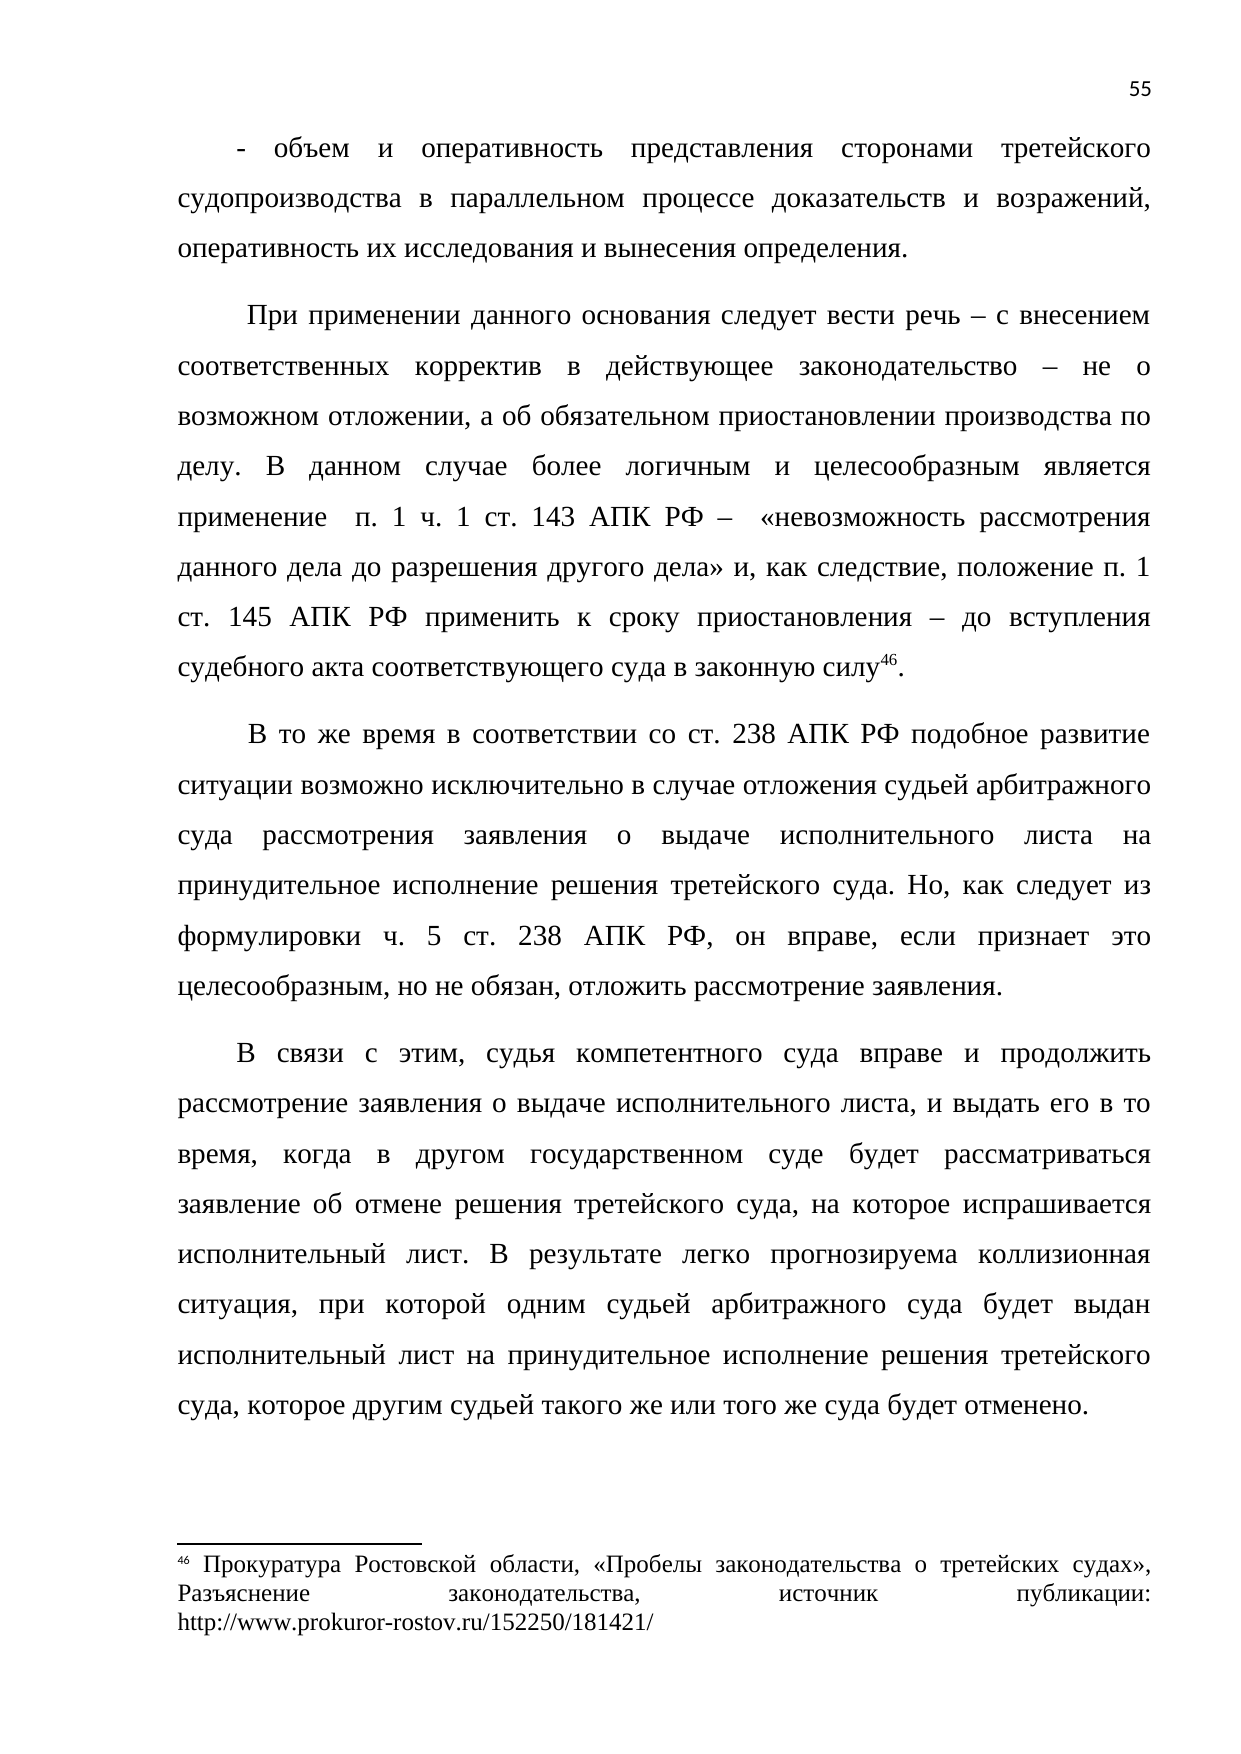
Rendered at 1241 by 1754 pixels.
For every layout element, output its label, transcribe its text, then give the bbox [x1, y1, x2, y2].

text В то же время в соответствии со ст. 238 АПК РФ подобное развитие ситуации возможно исключительно в случае отложения судьей арбитражного суда рассмотрения заявления о выдаче исполнительного листа на принудительное исполнение решения третейского суда. Но, как следует из формулировки ч. 5 ст. 238 АПК РФ, он вправе, если признает это целесообразным, но не обязан, отложить рассмотрение заявления. [177, 717, 1152, 1002]
text - объем и оперативность представления сторонами третейского судопроизводства в параллельном процессе доказательств и возражений, оперативность их исследования и вынесения определения. [177, 130, 1152, 264]
text При применении данного основания следует вести речь – с внесением соответственных корректив в действующее законодательство – не о возможном отложении, а об обязательном приостановлении производства по делу. В данном случае более логичным и целесообразным является применение п. 1 ч. 1 ст. 143 АПК РФ – «невозможность рассмотрения данного дела до разрешения другого дела» и, как следствие, положение п. 1 ст. 145 АПК РФ применить к сроку приостановления – до вступления судебного акта соответствующего суда в законную силу. [177, 297, 1152, 683]
text В связи с этим, судья компетентного суда вправе и продолжить рассмотрение заявления о выдаче исполнительного листа, и выдать его в то время, когда в другом государственном суде будет рассматриваться заявление об отмене решения третейского суда, на которое испрашивается исполнительный лист. В результате легко прогнозируема коллизионная ситуация, при которой одним судьей арбитражного суда будет выдан исполнительный лист на принудительное исполнение решения третейского суда, которое другим судьей такого же или того же суда будет отменено. [177, 1035, 1152, 1421]
